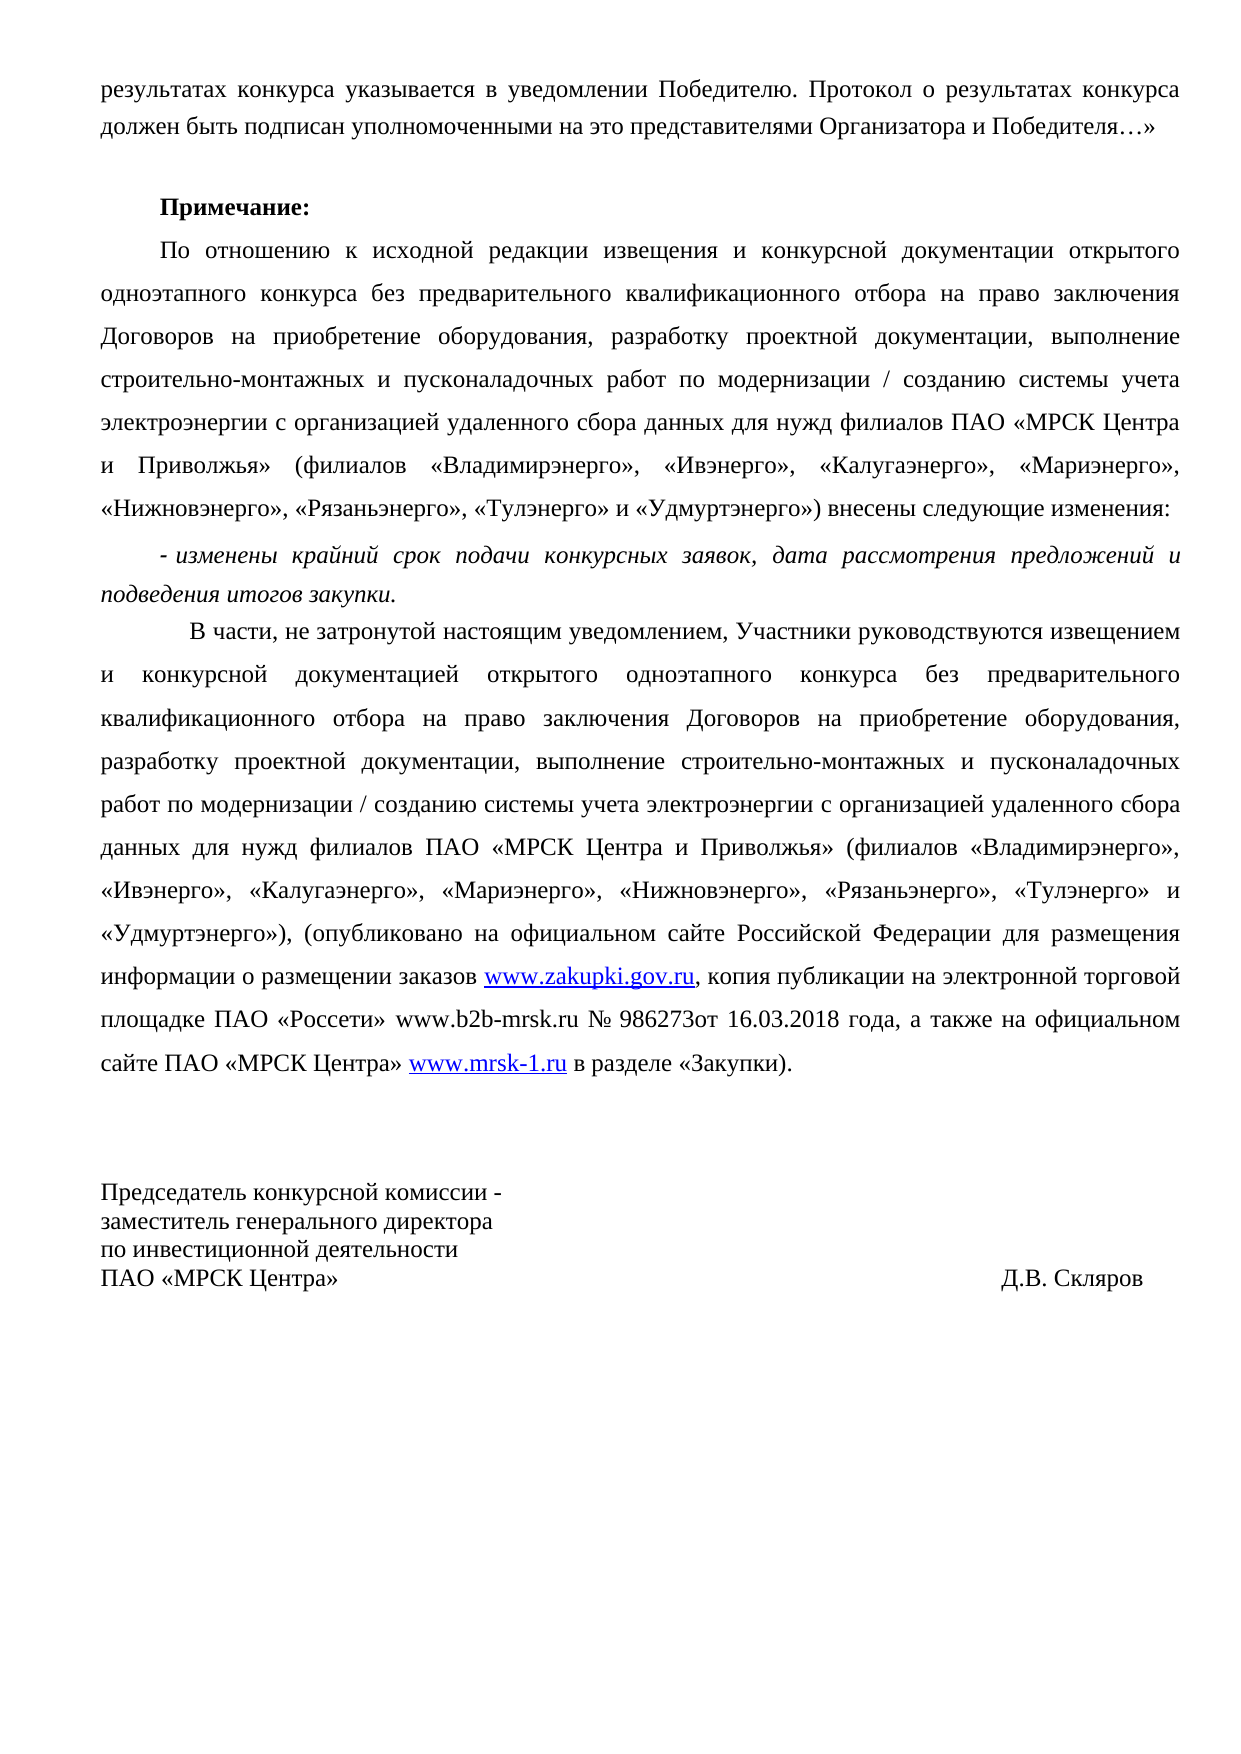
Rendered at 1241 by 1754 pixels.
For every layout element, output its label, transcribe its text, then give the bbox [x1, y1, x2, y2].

text Председатель конкурсной комиссии - [100, 1177, 1181, 1206]
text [100, 74, 1181, 140]
text В части, не затронутой настоящим уведомлением, Участники руководствуются извещением и конкурсной документацией открытого одноэтапного конкурса без предварительного квалификационного отбора на право заключения Договоров на приобретение оборудования, разработку проектной документации, выполнение строительно-монтажных и пусконаладочных работ по модернизации / созданию системы учета электроэнергии с организацией удаленного сбора данных для нужд филиалов ПАО «МРСК Центра и Приволжья» (филиалов «Владимирэнерго», «Ивэнерго», «Калугаэнерго», «Мариэнерго», «Нижновэнерго», «Рязаньэнерго», «Тулэнерго» и «Удмуртэнерго»), (опубликовано на официальном сайте Российской Федерации для размещения информации о размещении заказов www.zakupki.gov.ru, копия публикации на электронной торговой площадке ПАО «Россети» www.b2b-mrsk.ru № 986273от 16.03.2018 года, а также на официальном сайте ПАО «МРСК Центра» www.mrsk-1.ru в разделе «Закупки). [100, 616, 1181, 1076]
list Примечание: [100, 192, 1181, 220]
text по инвестиционной деятельности [100, 1234, 1181, 1263]
list изменены крайний срок подачи конкурсных заявок, дата рассмотрения предложений и подведения итогов закупки. [100, 537, 1181, 608]
text ПАО «МРСК Центра» Д.В. Скляров [100, 1263, 1181, 1292]
text По отношению к исходной редакции извещения и конкурсной документации открытого одноэтапного конкурса без предварительного квалификационного отбора на право заключения Договоров на приобретение оборудования, разработку проектной документации, выполнение строительно-монтажных и пусконаладочных работ по модернизации / созданию системы учета электроэнергии с организацией удаленного сбора данных для нужд филиалов ПАО «МРСК Центра и Приволжья» (филиалов «Владимирэнерго», «Ивэнерго», «Калугаэнерго», «Мариэнерго», «Нижновэнерго», «Рязаньэнерго», «Тулэнерго» и «Удмуртэнерго») внесены следующие изменения: [100, 235, 1181, 522]
text заместитель генерального директора [100, 1206, 1181, 1234]
